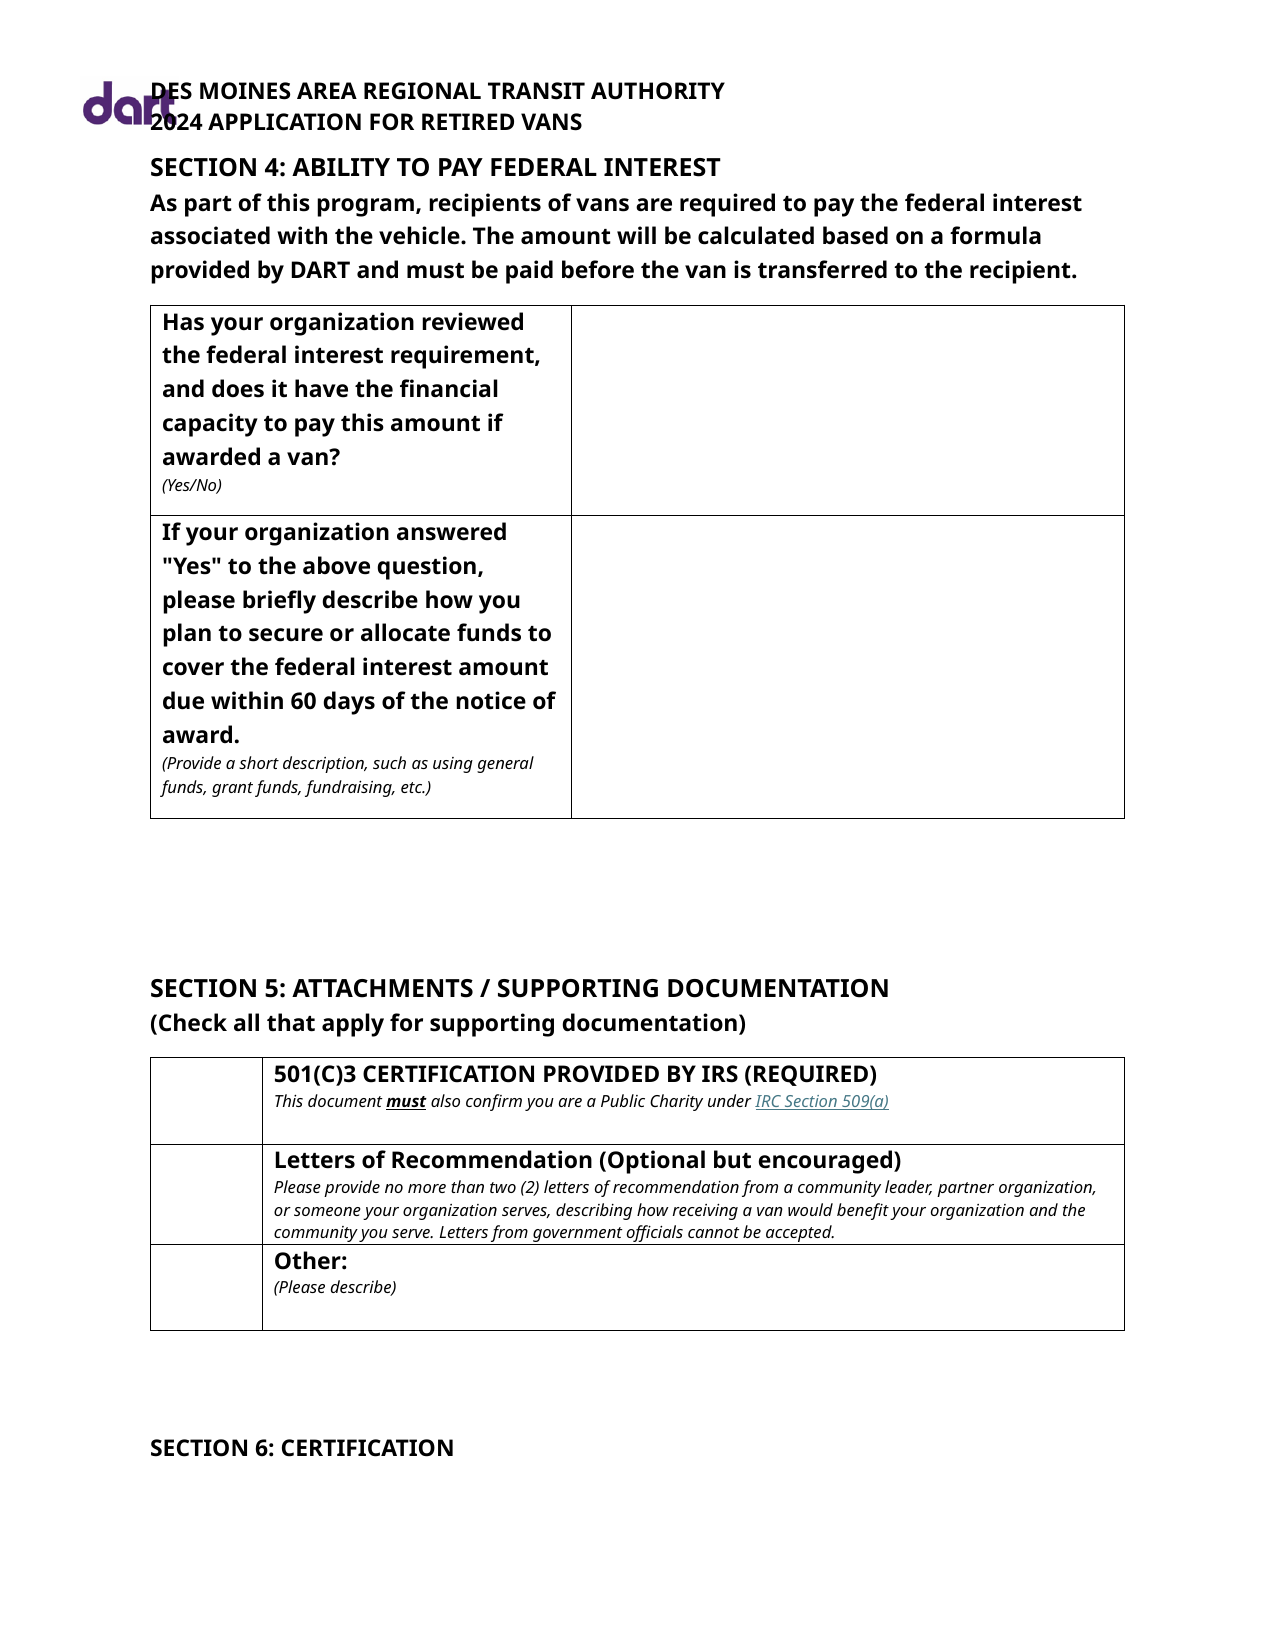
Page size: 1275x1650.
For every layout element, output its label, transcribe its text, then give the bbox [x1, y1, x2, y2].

table_header 501(C)3 CERTIFICATION PROVIDED BY IRS (REQUIRED) This document must also confirm you are a Public Charity under IRC Section 509(a) [263, 1058, 1124, 1143]
table_cell Letters of Recommendation (Optional but encouraged) Please provide no more than two (2) letters of recommendation from a community leader, partner organization, or someone your organization serves, describing how receiving a van would benefit your organization and the community you serve. Letters from government officials cannot be accepted. [263, 1145, 1124, 1244]
picture [167, 116, 172, 127]
table_cell [151, 1245, 262, 1330]
table_cell [151, 1145, 262, 1244]
text SECTION 5: ATTACHMENTS / SUPPORTING DOCUMENTATION (Check all that apply for supporting documentation) [150, 970, 1125, 1038]
text SECTION 6: CERTIFICATION [150, 1432, 1125, 1463]
table_cell [572, 516, 1124, 817]
table_header [572, 306, 1124, 515]
table_cell If your organization answered "Yes" to the above question, please briefly describe how you plan to secure or allocate funds to cover the federal interest amount due within 60 days of the notice of award. (Provide a short description, such as using general funds, grant funds, fundraising, etc.) [151, 516, 571, 817]
table_header Has your organization reviewed the federal interest requirement, and does it have the financial capacity to pay this amount if awarded a van? (Yes/No) [151, 306, 571, 515]
picture [80, 76, 180, 130]
table_cell Other: (Please describe) [263, 1245, 1124, 1330]
table_header [151, 1058, 262, 1143]
text SECTION 4: ABILITY TO PAY FEDERAL INTEREST As part of this program, recipients of vans are required to pay the federal interest associated with the vehicle. The amount will be calculated based on a formula provided by DART and must be paid before the van is transferred to the recipient. [150, 150, 1125, 285]
